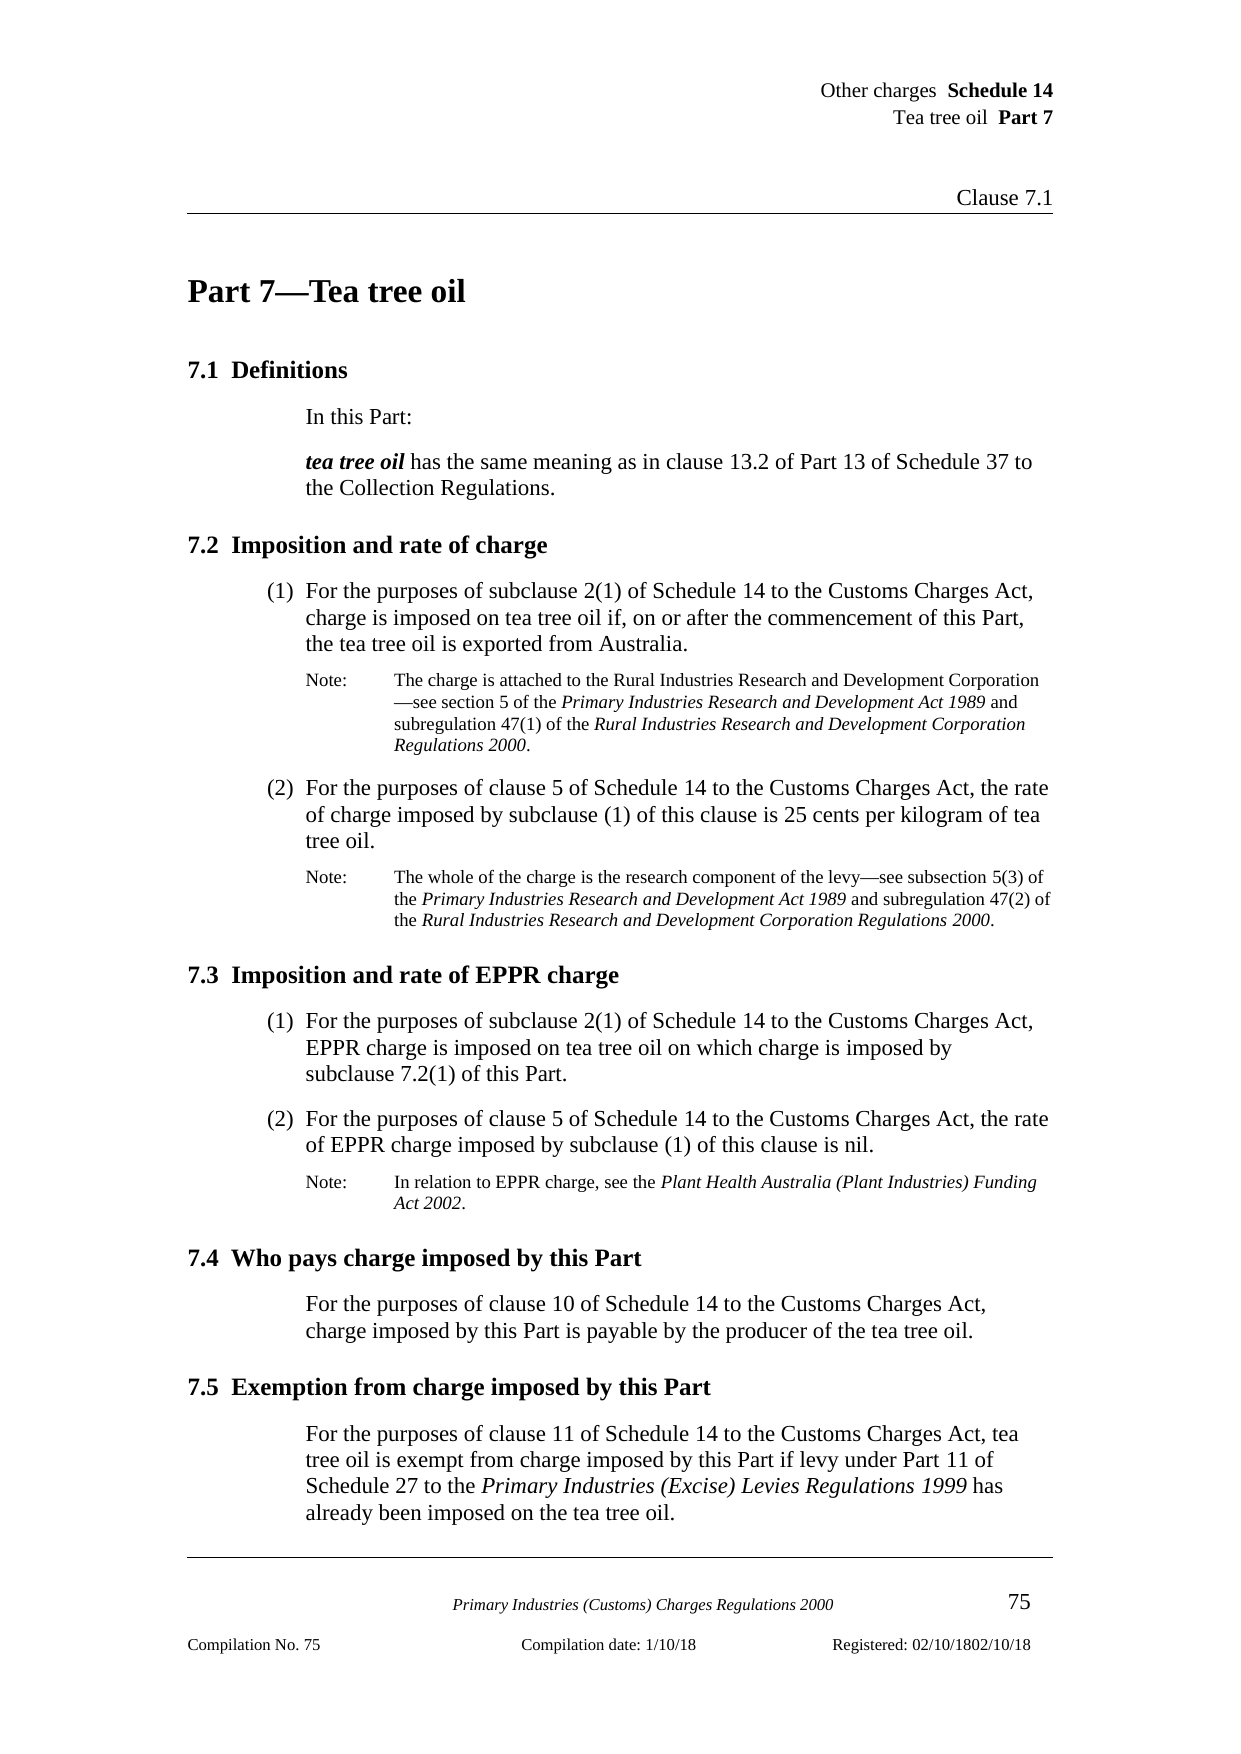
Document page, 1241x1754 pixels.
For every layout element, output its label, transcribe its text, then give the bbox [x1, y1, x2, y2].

text (1) For the purposes of subclause 2(1) of Schedule 14 to the Customs Charges Act, EPPR charge is imposed on tea tree oil on which charge is imposed by subclause 7.2(1) of this Part. [187, 1007, 1053, 1086]
text Part 7—Tea tree oil [187, 271, 1053, 310]
text In this Part: [187, 403, 1053, 429]
text (1) For the purposes of subclause 2(1) of Schedule 14 to the Customs Charges Act, charge is imposed on tea tree oil if, on or after the commencement of this Part, the tea tree oil is exported from Australia. [187, 577, 1053, 657]
text For the purposes of clause 10 of Schedule 14 to the Customs Charges Act, charge imposed by this Part is payable by the producer of the tea tree oil. [187, 1290, 1053, 1343]
text Note: In relation to EPPR charge, see the Plant Health Australia (Plant Industries) Funding Act 2002. [305, 1171, 1053, 1214]
text 7.2 Imposition and rate of charge [187, 530, 1053, 559]
text Note: The whole of the charge is the research component of the levy—see subsection 5(3) of the Primary Industries Research and Development Act 1989 and subregulation 47(2) of the Rural Industries Research and Development Corporation Regulations 2000. [305, 866, 1053, 931]
text 7.1 Definitions [187, 356, 1053, 384]
text tea tree oil has the same meaning as in clause 13.2 of Part 13 of Schedule 37 to the Collection Regulations. [305, 448, 1053, 501]
text Note: The charge is attached to the Rural Industries Research and Development Corporation—see section 5 of the Primary Industries Research and Development Act 1989 and subregulation 47(1) of the Rural Industries Research and Development Corporation Regulations 2000. [305, 669, 1053, 756]
text 7.3 Imposition and rate of EPPR charge [187, 960, 1053, 989]
text (2) For the purposes of clause 5 of Schedule 14 to the Customs Charges Act, the rate of charge imposed by subclause (1) of this clause is 25 cents per kilogram of tea tree oil. [187, 774, 1053, 853]
text 7.4 Who pays charge imposed by this Part [187, 1243, 1053, 1272]
text 7.5 Exemption from charge imposed by this Part [187, 1372, 1053, 1401]
text For the purposes of clause 11 of Schedule 14 to the Customs Charges Act, tea tree oil is exempt from charge imposed by this Part if levy under Part 11 of Schedule 27 to the Primary Industries (Excise) Levies Regulations 1999 has already been imposed on the tea tree oil. [187, 1420, 1053, 1525]
text (2) For the purposes of clause 5 of Schedule 14 to the Customs Charges Act, the rate of EPPR charge imposed by subclause (1) of this clause is nil. [187, 1105, 1053, 1158]
